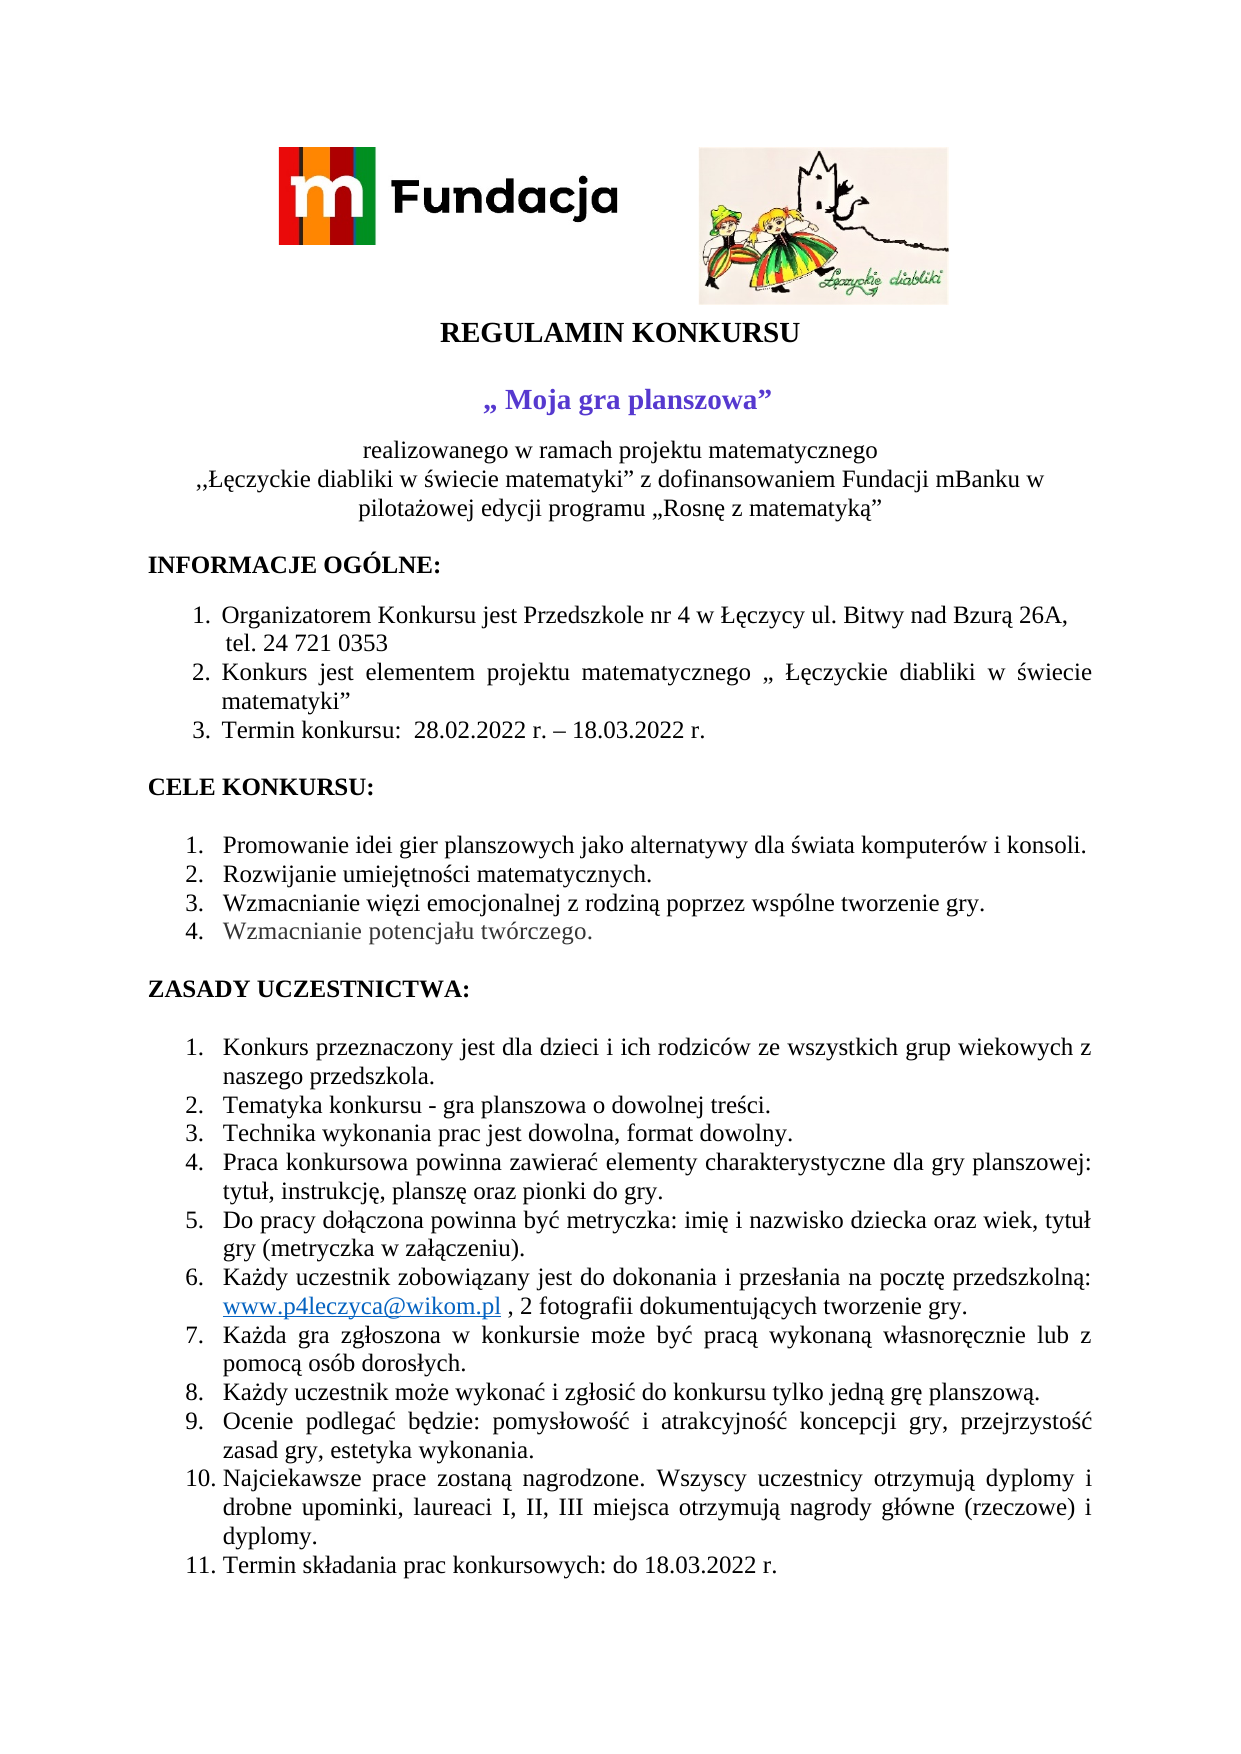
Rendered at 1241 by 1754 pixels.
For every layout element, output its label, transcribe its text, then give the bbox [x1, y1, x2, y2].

picture [698, 147, 949, 305]
list Konkurs jest elementem projektu matematycznego „ Łęczyckie diabliki w świecie matematyki” [192, 657, 1093, 715]
text tel. 24 721 0353 [207, 628, 1093, 657]
text REGULAMIN KONKURSU [148, 315, 1093, 349]
list Ocenie podlegać będzie: pomysłowość i atrakcyjność koncepcji gry, przejrzystość zasad gry, estetyka wykonania. [185, 1406, 1093, 1463]
text realizowanego w ramach projektu matematycznego [148, 435, 1093, 464]
list Termin składania prac konkursowych: do 18.03.2022 r. [185, 1550, 1093, 1578]
list Termin konkursu: 28.02.2022 r. – 18.03.2022 r. [192, 715, 1093, 743]
picture [278, 147, 618, 245]
text INFORMACJE OGÓLNE: [148, 550, 1093, 579]
text CELE KONKURSU: [148, 772, 1093, 801]
text ZASADY UCZESTNICTWA: [148, 974, 1093, 1003]
text „ Moja gra planszowa” [148, 382, 1093, 416]
list Organizatorem Konkursu jest Przedszkole nr 4 w Łęczycy ul. Bitwy nad Bzurą 26A, [192, 600, 1093, 628]
list Konkurs przeznaczony jest dla dzieci i ich rodziców ze wszystkich grup wiekowych z naszego przedszkola. [185, 1032, 1093, 1090]
list Technika wykonania prac jest dowolna, format dowolny. [185, 1118, 1093, 1147]
list Najciekawsze prace zostaną nagrodzone. Wszyscy uczestnicy otrzymują dyplomy i drobne upominki, laureaci I, II, III miejsca otrzymują nagrody główne (rzeczowe) i dyplomy. [185, 1463, 1093, 1550]
text ,,Łęczyckie diabliki w świecie matematyki” z dofinansowaniem Fundacji mBanku w pilotażowej edycji programu „Rosnę z matematyką” [148, 464, 1093, 521]
list Każdy uczestnik zobowiązany jest do dokonania i przesłania na pocztę przedszkolną: www.p4leczyca@wikom.pl , 2 fotografii dokumentujących tworzenie gry. [185, 1262, 1093, 1320]
list Wzmacnianie potencjału twórczego. [185, 916, 1093, 945]
list Każda gra zgłoszona w konkursie może być pracą wykonaną własnoręcznie lub z pomocą osób dorosłych. [185, 1320, 1093, 1377]
list Wzmacnianie więzi emocjonalnej z rodziną poprzez wspólne tworzenie gry. [185, 888, 1093, 916]
list Każdy uczestnik może wykonać i zgłosić do konkursu tylko jedną grę planszową. [185, 1377, 1093, 1406]
list Promowanie idei gier planszowych jako alternatywy dla świata komputerów i konsoli. [185, 830, 1093, 859]
list Tematyka konkursu - gra planszowa o dowolnej treści. [185, 1090, 1093, 1118]
list Rozwijanie umiejętności matematycznych. [185, 859, 1093, 888]
list Praca konkursowa powinna zawierać elementy charakterystyczne dla gry planszowej: tytuł, instrukcję, planszę oraz pionki do gry. [185, 1147, 1093, 1205]
list Do pracy dołączona powinna być metryczka: imię i nazwisko dziecka oraz wiek, tytuł gry (metryczka w załączeniu). [185, 1205, 1093, 1262]
